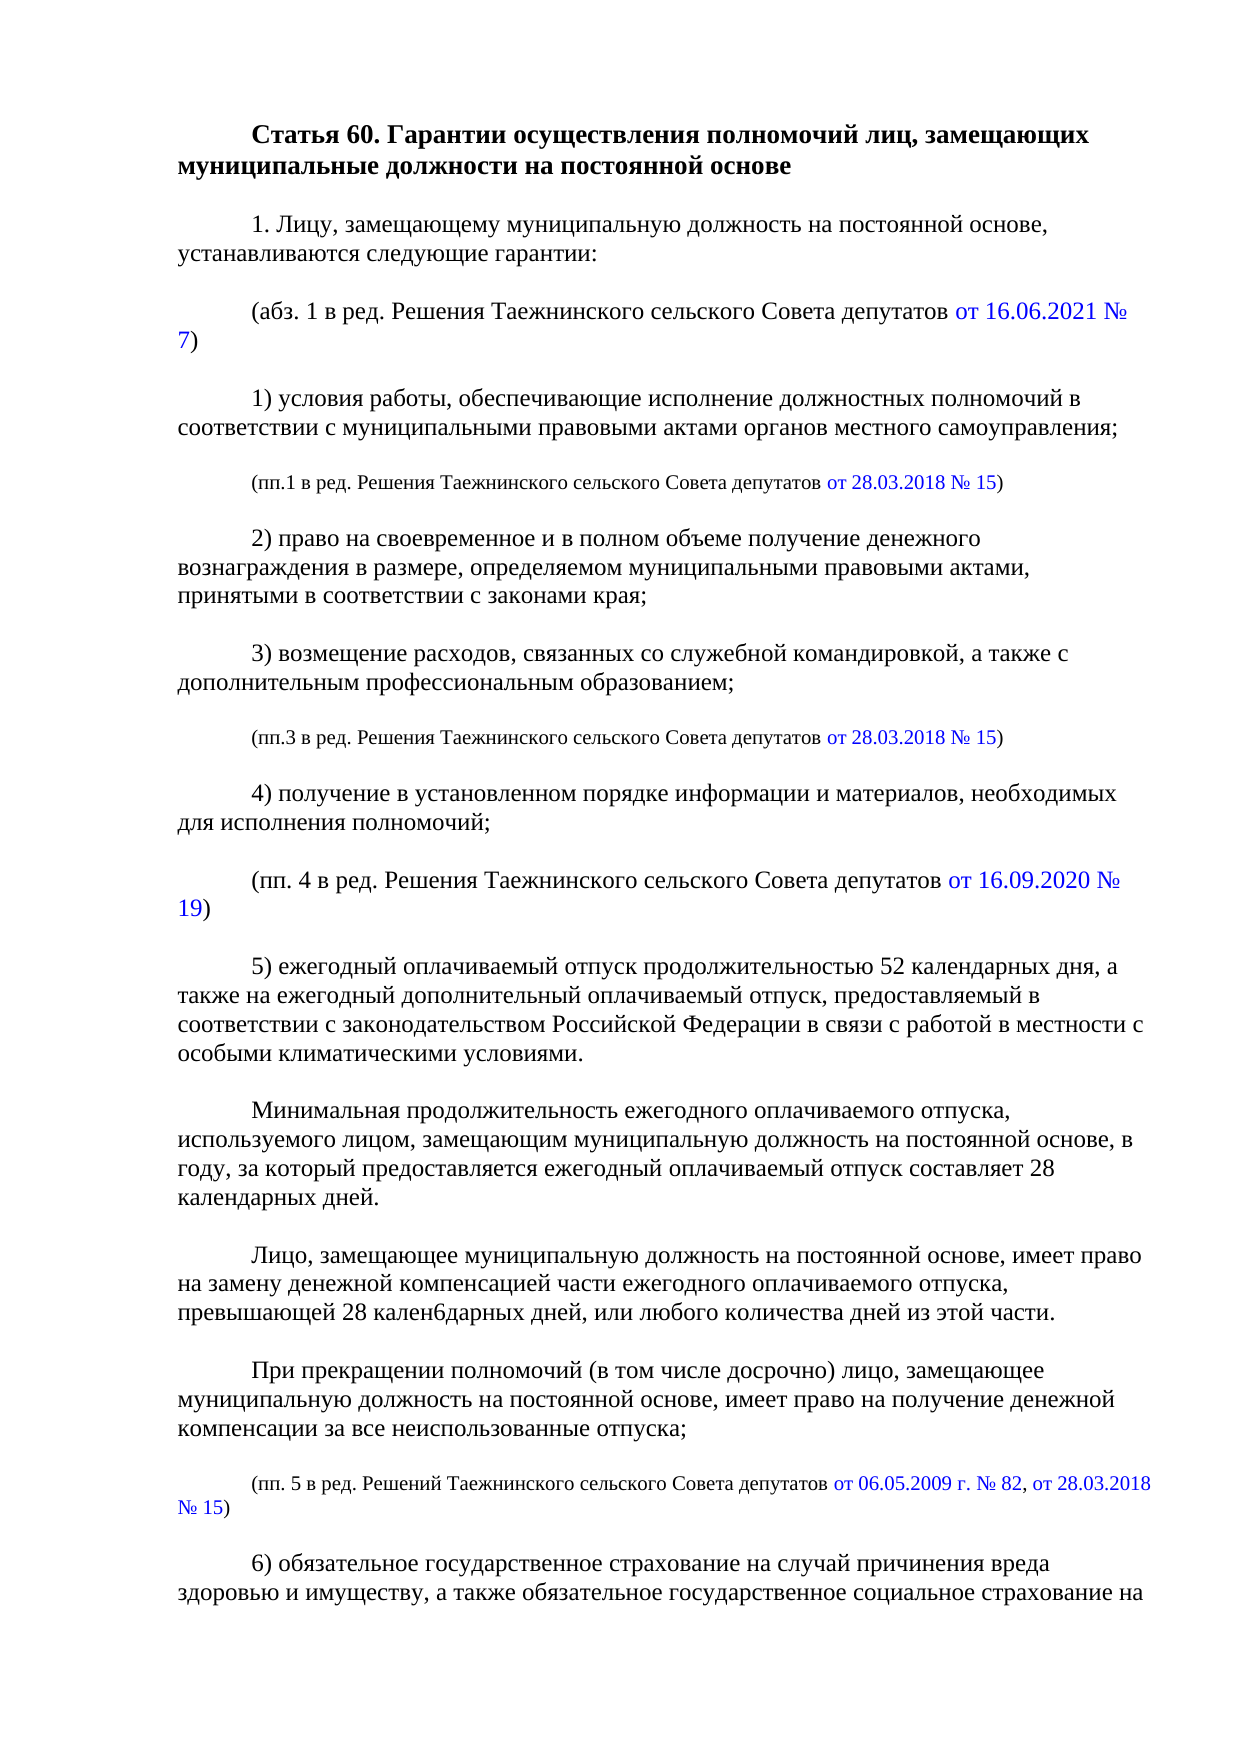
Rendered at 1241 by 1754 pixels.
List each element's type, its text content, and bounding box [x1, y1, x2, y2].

text 4) получение в установленном порядке информации и материалов, необходимых для исполнения полномочий; [177, 778, 1152, 836]
text (пп. 5 в ред. Решений Таежнинского сельского Совета депутатов от 06.05.2009 г. № 82, от 28.03.2018 № 15) [177, 1471, 1152, 1519]
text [177, 1548, 1152, 1605]
text (абз. 1 в ред. Решения Таежнинского сельского Совета депутатов от 16.06.2021 № 7) [177, 296, 1152, 354]
text 1. Лицу, замещающему муниципальную должность на постоянной основе, устанавливаются следующие гарантии: [177, 209, 1152, 267]
text Статья 60. Гарантии осуществления полномочий лиц, замещающих муниципальные должности на постоянной основе [177, 118, 1152, 180]
text (пп.3 в ред. Решения Таежнинского сельского Совета депутатов от 28.03.2018 № 15) [177, 725, 1152, 749]
text 5) ежегодный оплачиваемый отпуск продолжительностью 52 календарных дня, а также на ежегодный дополнительный оплачиваемый отпуск, предоставляемый в соответствии с законодательством Российской Федерации в связи с работой в местности с особыми климатическими условиями. [177, 951, 1152, 1066]
text При прекращении полномочий (в том числе досрочно) лицо, замещающее муниципальную должность на постоянной основе, имеет право на получение денежной компенсации за все неиспользованные отпуска; [177, 1355, 1152, 1441]
text 3) возмещение расходов, связанных со служебной командировкой, а также с дополнительным профессиональным образованием; [177, 638, 1152, 696]
text 1) условия работы, обеспечивающие исполнение должностных полномочий в соответствии с муниципальными правовыми актами органов местного самоуправления; [177, 383, 1152, 440]
text (пп. 4 в ред. Решения Таежнинского сельского Совета депутатов от 16.09.2020 № 19) [177, 865, 1152, 922]
text (пп.1 в ред. Решения Таежнинского сельского Совета депутатов от 28.03.2018 № 15) [177, 469, 1152, 494]
text Лицо, замещающее муниципальную должность на постоянной основе, имеет право на замену денежной компенсацией части ежегодного оплачиваемого отпуска, превышающей 28 кален6дарных дней, или любого количества дней из этой части. [177, 1240, 1152, 1326]
text 2) право на своевременное и в полном объеме получение денежного вознаграждения в размере, определяемом муниципальными правовыми актами, принятыми в соответствии с законами края; [177, 523, 1152, 609]
text Минимальная продолжительность ежегодного оплачиваемого отпуска, используемого лицом, замещающим муниципальную должность на постоянной основе, в году, за который предоставляется ежегодный оплачиваемый отпуск составляет 28 календарных дней. [177, 1096, 1152, 1211]
